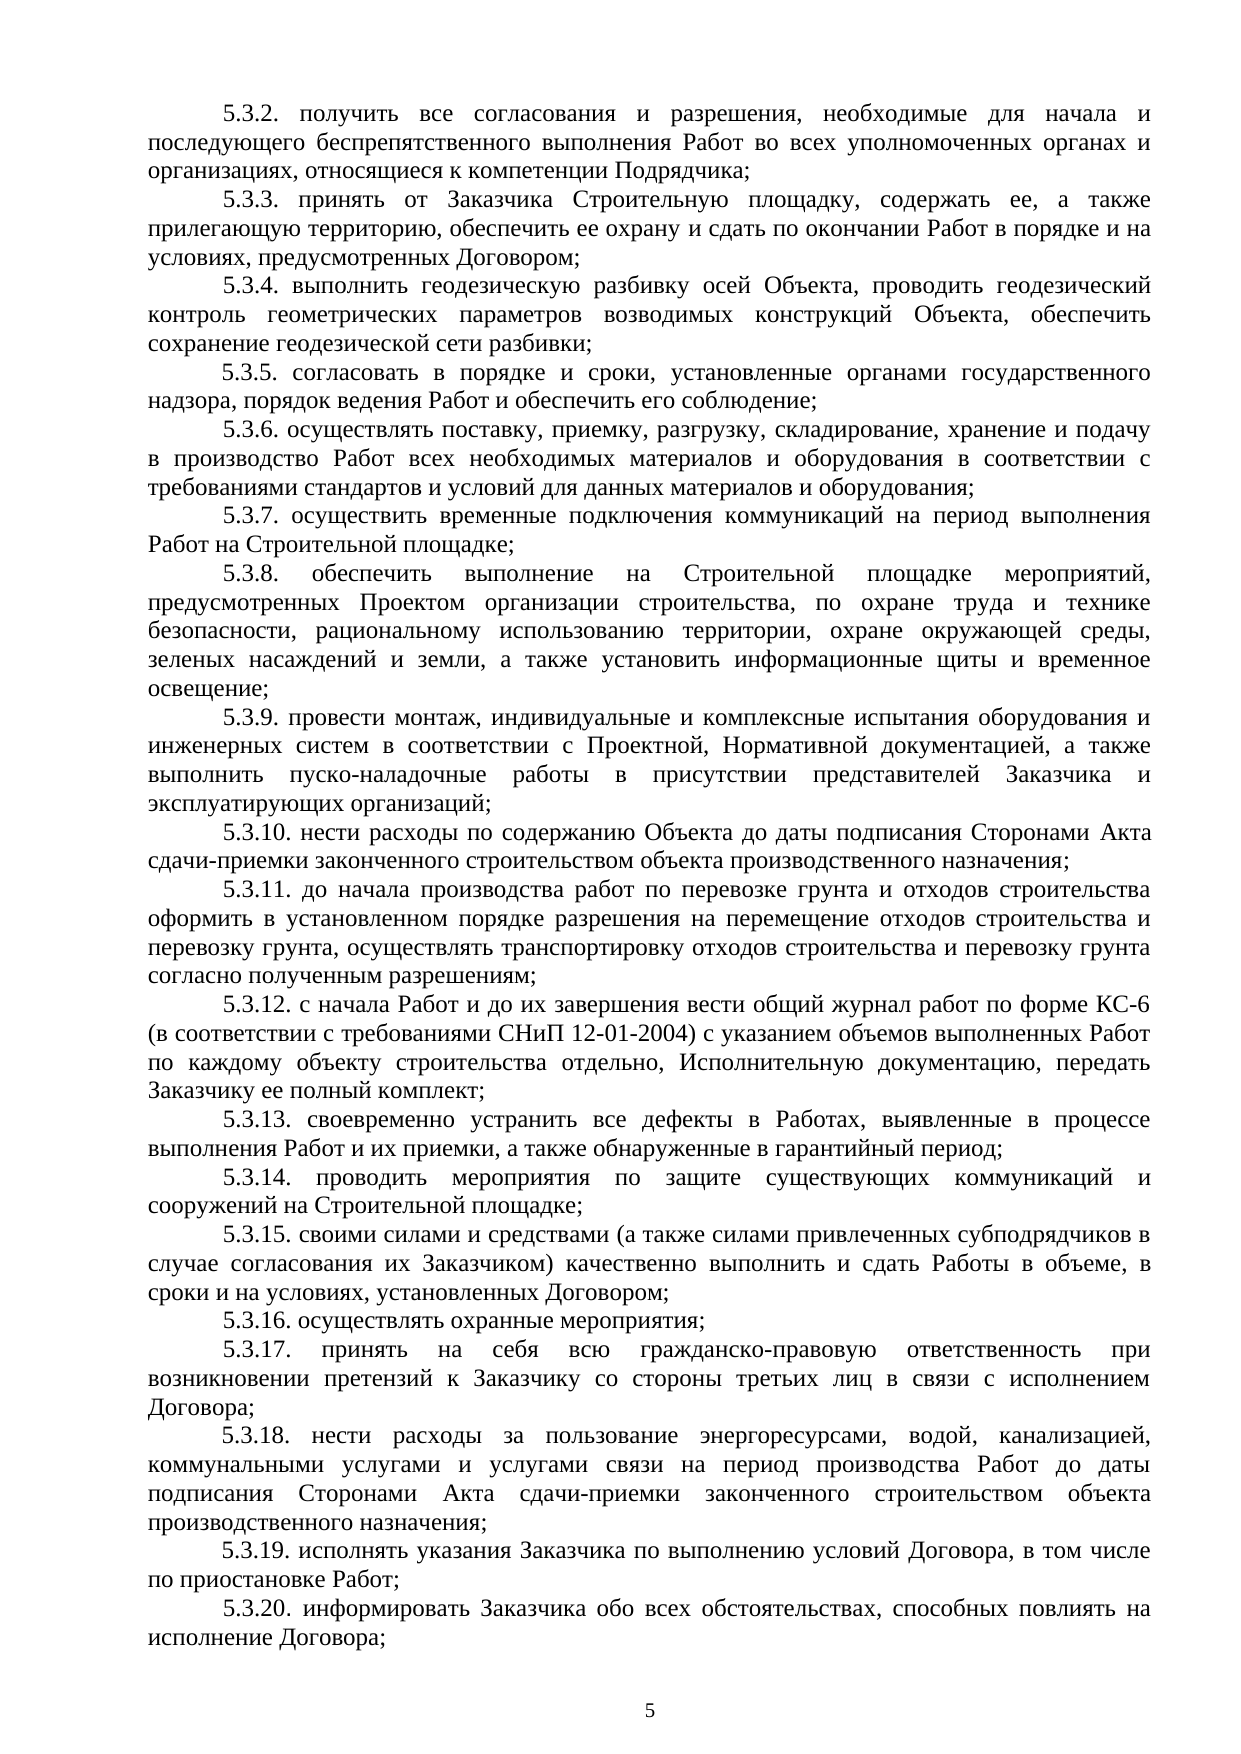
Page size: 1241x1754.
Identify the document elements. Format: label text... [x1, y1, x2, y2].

text 5.3.16. осуществлять охранные мероприятия; [148, 1305, 1152, 1334]
text 5.3.8. обеспечить выполнение на Строительной площадке мероприятий, предусмотренных Проектом организации строительства, по охране труда и технике безопасности, рациональному использованию территории, охране окружающей среды, зеленых насаждений и земли, а также установить информационные щиты и временное освещение; [148, 558, 1152, 702]
text 5.3.3. принять от Заказчика Строительную площадку, содержать ее, а также прилегающую территорию, обеспечить ее охрану и сдать по окончании Работ в порядке и на условиях, предусмотренных Договором; [148, 184, 1152, 270]
text 5.3.17. принять на себя всю гражданско-правовую ответственность при возникновении претензий к Заказчику со стороны третьих лиц в связи с исполнением Договора; [148, 1334, 1152, 1420]
text 5.3.15. своими силами и средствами (а также силами привлеченных субподрядчиков в случае согласования их Заказчиком) качественно выполнить и сдать Работы в объеме, в сроки и на условиях, установленных Договором; [148, 1219, 1152, 1305]
text 5.3.10. нести расходы по содержанию Объекта до даты подписания Сторонами Акта сдачи-приемки законченного строительством объекта производственного назначения; [148, 817, 1152, 874]
text 5.3.7. осуществить временные подключения коммуникаций на период выполнения Работ на Строительной площадке; [148, 500, 1152, 558]
text 5.3.19. исполнять указания Заказчика по выполнению условий Договора, в том числе по приостановке Работ; [148, 1535, 1152, 1593]
text 5.3.2. получить все согласования и разрешения, необходимые для начала и последующего беспрепятственного выполнения Работ во всех уполномоченных органах и организациях, относящиеся к компетенции Подрядчика; [148, 98, 1152, 184]
text 5.3.18. нести расходы за пользование энергоресурсами, водой, канализацией, коммунальными услугами и услугами связи на период производства Работ до даты подписания Сторонами Акта сдачи-приемки законченного строительством объекта производственного назначения; [148, 1420, 1152, 1535]
text 5.3.13. своевременно устранить все дефекты в Работах, выявленные в процессе выполнения Работ и их приемки, а также обнаруженные в гарантийный период; [148, 1104, 1152, 1162]
text 5.3.6. осуществлять поставку, приемку, разгрузку, складирование, хранение и подачу в производство Работ всех необходимых материалов и оборудования в соответствии с требованиями стандартов и условий для данных материалов и оборудования; [148, 414, 1152, 500]
text 5.3.4. выполнить геодезическую разбивку осей Объекта, проводить геодезический контроль геометрических параметров возводимых конструкций Объекта, обеспечить сохранение геодезической сети разбивки; [148, 270, 1152, 357]
text 5.3.20. информировать Заказчика обо всех обстоятельствах, способных повлиять на исполнение Договора; [148, 1593, 1152, 1651]
text 5.3.11. до начала производства работ по перевозке грунта и отходов строительства оформить в установленном порядке разрешения на перемещение отходов строительства и перевозку грунта, осуществлять транспортировку отходов строительства и перевозку грунта согласно полученным разрешениям; [148, 874, 1152, 989]
list 5.3.5. согласовать в порядке и сроки, установленные органами государственного надзора, порядок ведения Работ и обеспечить его соблюдение; [148, 357, 1152, 414]
text 5.3.14. проводить мероприятия по защите существующих коммуникаций и сооружений на Строительной площадке; [148, 1162, 1152, 1219]
text 5.3.9. провести монтаж, индивидуальные и комплексные испытания оборудования и инженерных систем в соответствии с Проектной, Нормативной документацией, а также выполнить пуско-наладочные работы в присутствии представителей Заказчика и эксплуатирующих организаций; [148, 702, 1152, 817]
text 5.3.12. с начала Работ и до их завершения вести общий журнал работ по форме КС-6 (в соответствии с требованиями СНиП 12-01-2004) с указанием объемов выполненных Работ по каждому объекту строительства отдельно, Исполнительную документацию, передать Заказчику ее полный комплект; [148, 989, 1152, 1104]
